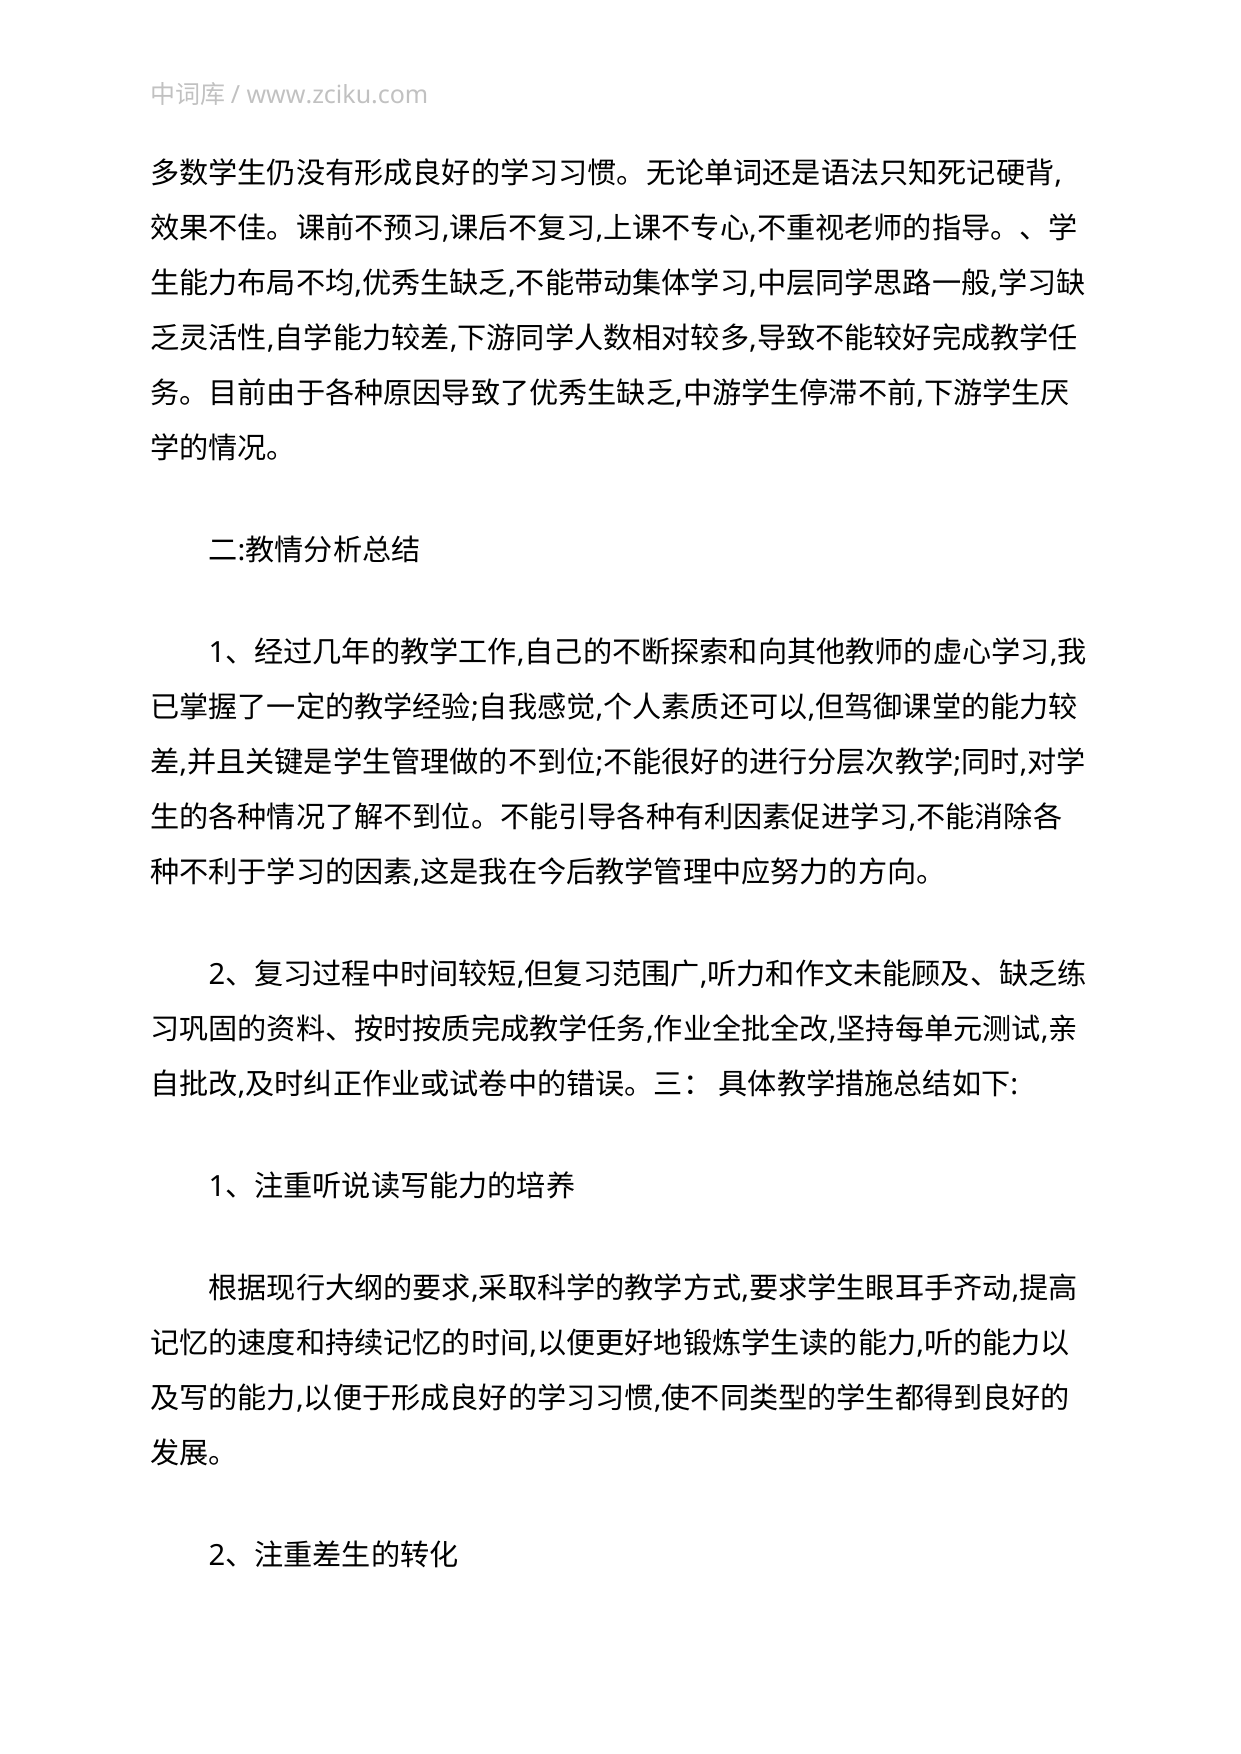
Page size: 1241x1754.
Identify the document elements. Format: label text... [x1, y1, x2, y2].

text 根据现行大纲的要求,采取科学的教学方式,要求学生眼耳手齐动,提高记忆的速度和持续记忆的时间,以便更好地锻炼学生读的能力,听的能力以及写的能力,以便于形成良好的学习习惯,使不同类型的学生都得到良好的发展。 [150, 1265, 1090, 1472]
text 1、经过几年的教学工作,自己的不断探索和向其他教师的虚心学习,我已掌握了一定的教学经验;自我感觉,个人素质还可以,但驾御课堂的能力较差,并且关键是学生管理做的不到位;不能很好的进行分层次教学;同时,对学生的各种情况了解不到位。不能引导各种有利因素促进学习,不能消除各种不利于学习的因素,这是我在今后教学管理中应努力的方向。 [150, 629, 1090, 891]
text 2、注重差生的转化 [150, 1531, 1090, 1574]
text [150, 150, 1090, 467]
text 二:教情分析总结 [150, 527, 1090, 569]
text 2、复习过程中时间较短,但复习范围广,听力和作文未能顾及、缺乏练习巩固的资料、按时按质完成教学任务,作业全批全改,坚持每单元测试,亲自批改,及时纠正作业或试卷中的错误。三： 具体教学措施总结如下: [150, 951, 1090, 1103]
text 1、注重听说读写能力的培养 [150, 1163, 1090, 1205]
